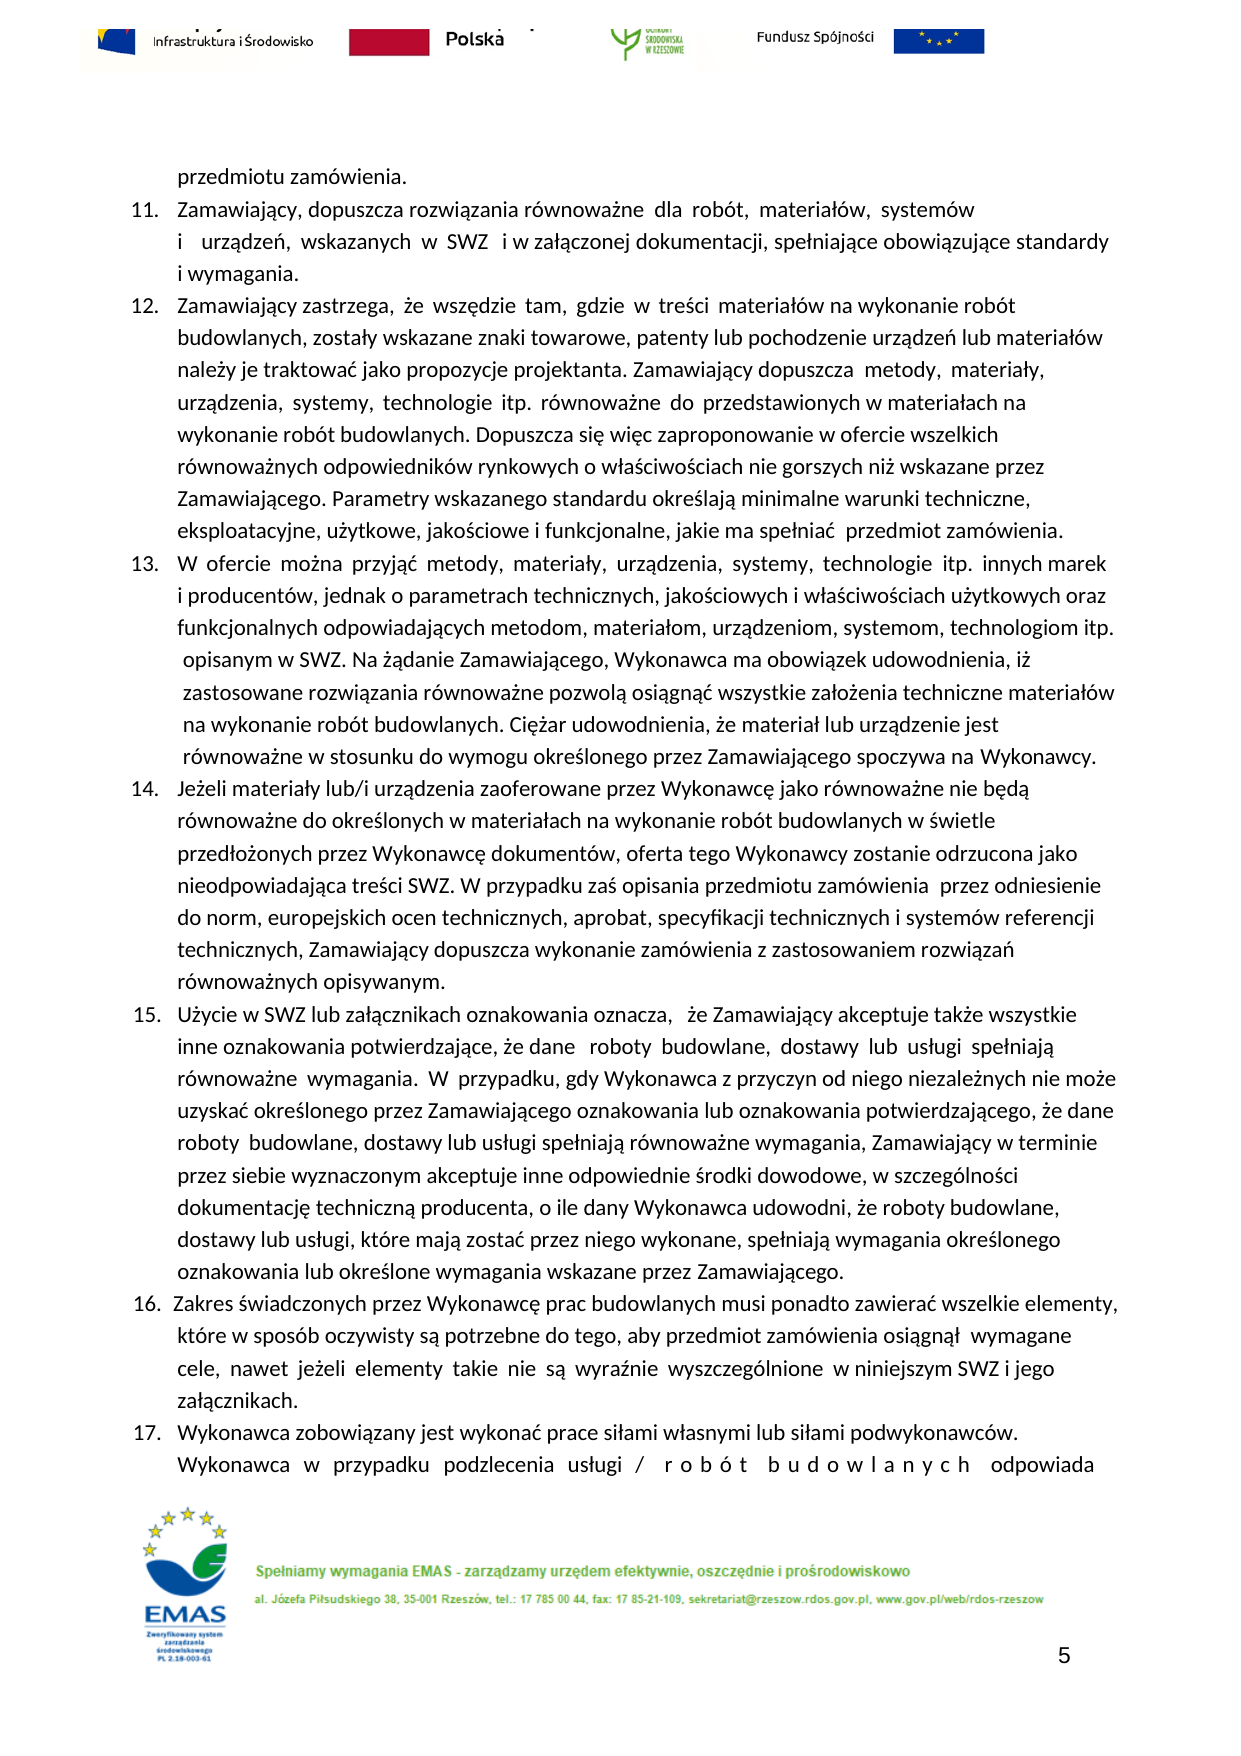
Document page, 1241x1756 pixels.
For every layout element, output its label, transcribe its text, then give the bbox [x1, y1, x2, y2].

list Zamawiający zastrzega, że wszędzie tam, gdzie w treści materiałów na wykonanie robót budowlanych, zostały wskazane znaki towarowe, patenty lub pochodzenie urządzeń lub materiałów należy je traktować jako propozycje projektanta. Zamawiający dopuszcza metody, materiały, urządzenia, systemy, technologie itp. równoważne do przedstawionych w materiałach na wykonanie robót budowlanych. Dopuszcza się więc zaproponowanie w ofercie wszelkich równoważnych odpowiedników rynkowych o właściwościach nie gorszych niż wskazane przez Zamawiającego. Parametry wskazanego standardu określają minimalne warunki techniczne, eksploatacyjne, użytkowe, jakościowe i funkcjonalne, jakie ma spełniać przedmiot zamówienia. [130, 291, 1123, 544]
list Zamawiający, dopuszcza rozwiązania równoważne dla robót, materiałów, systemów i urządzeń, wskazanych w SWZ i w załączonej dokumentacji, spełniające obowiązujące standardy i wymagania. [130, 195, 1123, 287]
list Jeżeli materiały lub/i urządzenia zaoferowane przez Wykonawcę jako równoważne nie będą równoważne do określonych w materiałach na wykonanie robót budowlanych w świetle przedłożonych przez Wykonawcę dokumentów, oferta tego Wykonawcy zostanie odrzucona jako nieodpowiadająca treści SWZ. W przypadku zaś opisania przedmiotu zamówienia przez odniesienie do norm, europejskich ocen technicznych, aprobat, specyfikacji technicznych i systemów referencji technicznych, Zamawiający dopuszcza wykonanie zamówienia z zastosowaniem rozwiązań równoważnych opisywanym. [130, 774, 1123, 996]
list Zakres świadczonych przez Wykonawcę prac budowlanych musi ponadto zawierać wszelkie elementy, które w sposób oczywisty są potrzebne do tego, aby przedmiot zamówienia osiągnął wymagane cele, nawet jeżeli elementy takie nie są wyraźnie wyszczególnione w niniejszym SWZ i jego załącznikach. [133, 1289, 1122, 1414]
list Użycie w SWZ lub załącznikach oznakowania oznacza, że Zamawiający akceptuje także wszystkie inne oznakowania potwierdzające, że dane roboty budowlane, dostawy lub usługi spełniają równoważne wymagania. W przypadku, gdy Wykonawca z przyczyn od niego niezależnych nie może uzyskać określonego przez Zamawiającego oznakowania lub oznakowania potwierdzającego, że dane roboty budowlane, dostawy lub usługi spełniają równoważne wymagania, Zamawiający w terminie przez siebie wyznaczonym akceptuje inne odpowiednie środki dowodowe, w szczególności dokumentację techniczną producenta, o ile dany Wykonawca udowodni, że roboty budowlane, dostawy lub usługi, które mają zostać przez niego wykonane, spełniają wymagania określonego oznakowania lub określone wymagania wskazane przez Zamawiającego. [133, 1000, 1123, 1285]
picture [142, 1506, 1058, 1664]
text opisanym w SWZ. Na żądanie Zamawiającego, Wykonawca ma obowiązek udowodnienia, iż zastosowane rozwiązania równoważne pozwolą osiągnąć wszystkie założenia techniczne materiałów na wykonanie robót budowlanych. Ciężar udowodnienia, że materiał lub urządzenie jest równoważne w stosunku do wymogu określonego przez Zamawiającego spoczywa na Wykonawcy. [183, 646, 1123, 770]
list W ofercie można przyjąć metody, materiały, urządzenia, systemy, technologie itp. innych marek i producentów, jednak o parametrach technicznych, jakościowych i właściwościach użytkowych oraz funkcjonalnych odpowiadających metodom, materiałom, urządzeniom, systemom, technologiom itp. [130, 549, 1123, 641]
